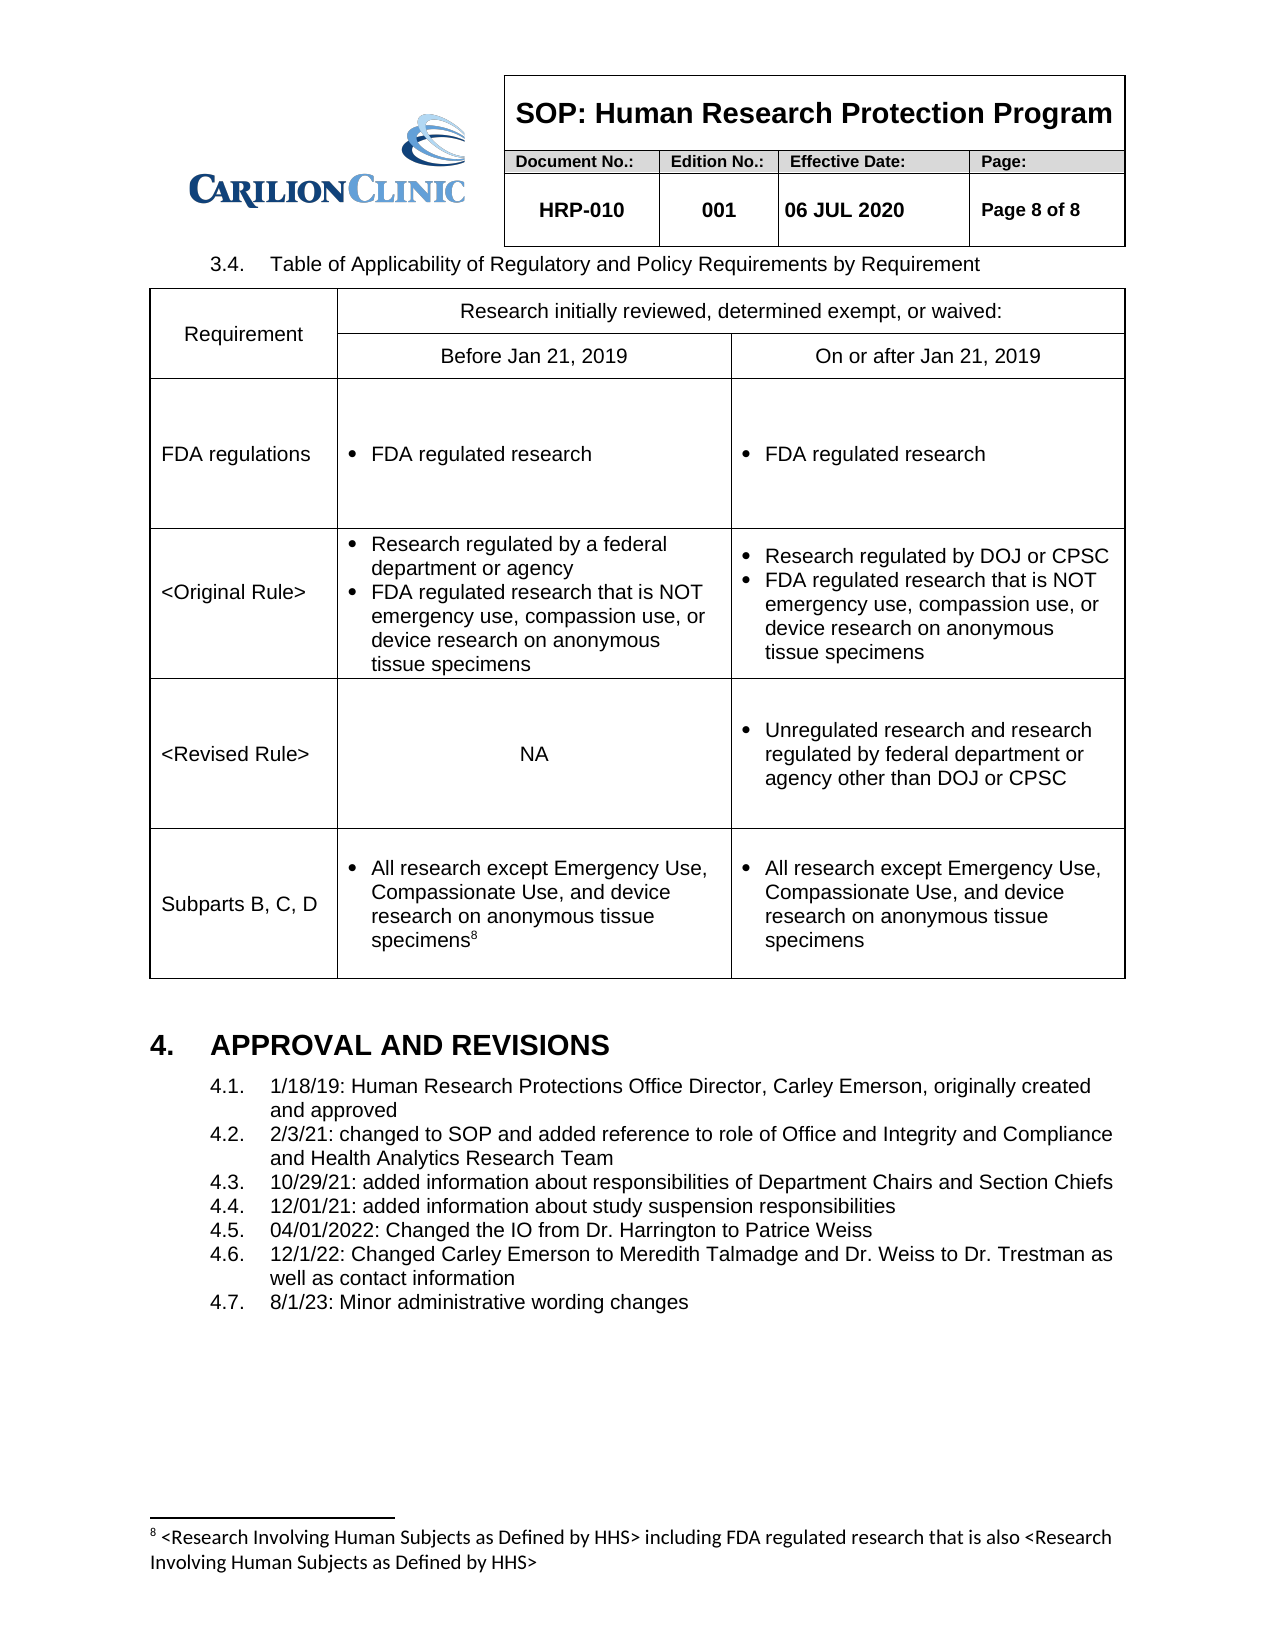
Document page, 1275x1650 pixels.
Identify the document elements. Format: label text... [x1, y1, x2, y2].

table_cell FDA regulations [151, 379, 337, 528]
table_cell Research regulated by DOJ or CPSC FDA regulated research that is NOT emergency use, compassion use, or device research on anonymous tissue specimens [732, 529, 1124, 678]
picture [189, 114, 465, 208]
list APPROVAL AND REVISIONS [150, 1028, 1125, 1062]
table_cell NA [338, 679, 731, 828]
table_cell All research except Emergency Use, Compassionate Use, and device research on anonymous tissue specimens [338, 829, 731, 978]
table_cell Before Jan 21, 2019 [338, 334, 731, 378]
text Table of Applicability of Regulatory and Policy Requirements by Requirement [210, 252, 1125, 276]
table_cell Unregulated research and research regulated by federal department or agency other than DOJ or CPSC [732, 679, 1124, 828]
table_cell <Revised Rule> [151, 679, 337, 828]
list 04/01/2022: Changed the IO from Dr. Harrington to Patrice Weiss [210, 1218, 1125, 1242]
table_cell All research except Emergency Use, Compassionate Use, and device research on anonymous tissue specimens [732, 829, 1124, 978]
table_cell Subparts B, C, D [151, 829, 337, 978]
table_cell Research regulated by a federal department or agency FDA regulated research that is NOT emergency use, compassion use, or device research on anonymous tissue specimens [338, 529, 731, 678]
table_cell <Original Rule> [151, 529, 337, 678]
table_cell FDA regulated research [338, 379, 731, 528]
table_cell On or after Jan 21, 2019 [732, 334, 1124, 378]
list 10/29/21: added information about responsibilities of Department Chairs and Section Chiefs [210, 1170, 1125, 1194]
list 8/1/23: Minor administrative wording changes [210, 1290, 1125, 1314]
list 2/3/21: changed to SOP and added reference to role of Office and Integrity and Compliance and Health Analytics Research Team [210, 1122, 1125, 1170]
table_header Requirement [151, 289, 337, 378]
table_header Research initially reviewed, determined exempt, or waived: [338, 289, 1124, 333]
table_cell FDA regulated research [732, 379, 1124, 528]
list 12/01/21: added information about study suspension responsibilities [210, 1194, 1125, 1218]
text 1/18/19: Human Research Protections Office Director, Carley Emerson, originally created and approved [210, 1074, 1125, 1122]
list 12/1/22: Changed Carley Emerson to Meredith Talmadge and Dr. Weiss to Dr. Trestman as well as contact information [210, 1242, 1125, 1290]
